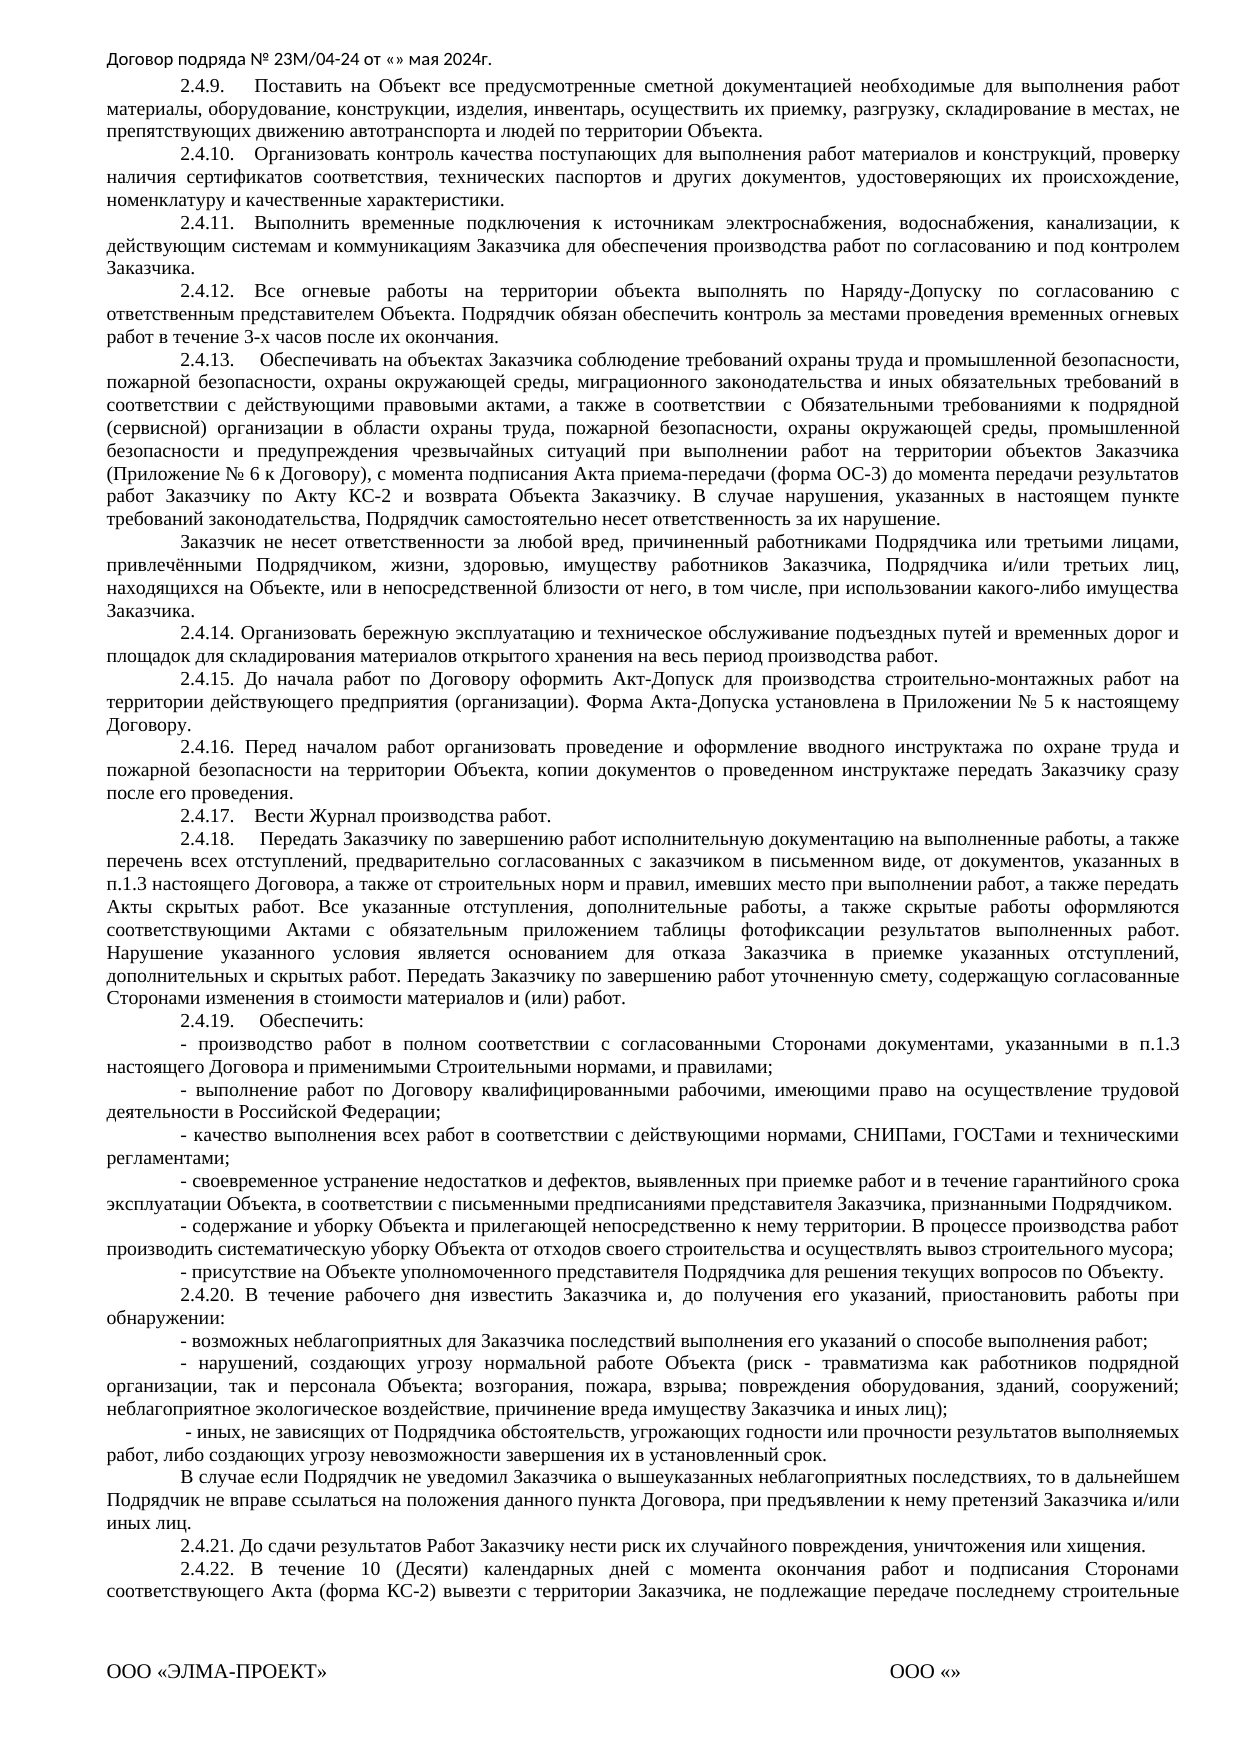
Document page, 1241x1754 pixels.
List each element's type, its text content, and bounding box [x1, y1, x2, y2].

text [106, 1557, 1181, 1602]
text 2.4.12. Все огневые работы на территории объекта выполнять по Наряду-Допуску по согласованию с ответственным представителем Объекта. Подрядчик обязан обеспечить контроль за местами проведения временных огневых работ в течение 3-х часов после их окончания. [106, 279, 1181, 348]
text - иных, не зависящих от Подрядчика обстоятельств, угрожающих годности или прочности результатов выполняемых работ, либо создающих угрозу невозможности завершения их в установленный срок. [106, 1420, 1181, 1465]
text 2.4.17. Вести Журнал производства работ. [106, 804, 1181, 827]
text 2.4.19. Обеспечить: [106, 1009, 1181, 1032]
text - присутствие на Объекте уполномоченного представителя Подрядчика для решения текущих вопросов по Объекту. [106, 1260, 1181, 1283]
text 2.4.14. Организовать бережную эксплуатацию и техническое обслуживание подъездных путей и временных дорог и площадок для складирования материалов открытого хранения на весь период производства работ. [106, 621, 1181, 667]
text - производство работ в полном соответствии с согласованными Сторонами документами, указанными в п.1.3 настоящего Договора и применимыми Строительными нормами, и правилами; [106, 1032, 1181, 1078]
text 2.4.9. Поставить на Объект все предусмотренные сметной документацией необходимые для выполнения работ материалы, оборудование, конструкции, изделия, инвентарь, осуществить их приемку, разгрузку, складирование в местах, не препятствующих движению автотранспорта и людей по территории Объекта. [106, 74, 1181, 142]
text - выполнение работ по Договору квалифицированными рабочими, имеющими право на осуществление трудовой деятельности в Российской Федерации; [106, 1078, 1181, 1123]
text 2.4.10. Организовать контроль качества поступающих для выполнения работ материалов и конструкций, проверку наличия сертификатов соответствия, технических паспортов и других документов, удостоверяющих их происхождение, номенклатуру и качественные характеристики. [106, 142, 1181, 211]
text - качество выполнения всех работ в соответствии с действующими нормами, СНИПами, ГОСТами и техническими регламентами; [106, 1123, 1181, 1169]
text В случае если Подрядчик не уведомил Заказчика о вышеуказанных неблагоприятных последствиях, то в дальнейшем Подрядчик не вправе ссылаться на положения данного пункта Договора, при предъявлении к нему претензий Заказчика и/или иных лиц. [106, 1465, 1181, 1534]
text 2.4.20. В течение рабочего дня известить Заказчика и, до получения его указаний, приостановить работы при обнаружении: [106, 1283, 1181, 1328]
text - своевременное устранение недостатков и дефектов, выявленных при приемке работ и в течение гарантийного срока эксплуатации Объекта, в соответствии с письменными предписаниями представителя Заказчика, признанными Подрядчиком. [106, 1169, 1181, 1214]
text Заказчик не несет ответственности за любой вред, причиненный работниками Подрядчика или третьими лицами, привлечёнными Подрядчиком, жизни, здоровью, имуществу работников Заказчика, Подрядчика и/или третьих лиц, находящихся на Объекте, или в непосредственной близости от него, в том числе, при использовании какого-либо имущества Заказчика. [106, 530, 1181, 621]
text 2.4.15. До начала работ по Договору оформить Акт-Допуск для производства строительно-монтажных работ на территории действующего предприятия (организации). Форма Акта-Допуска установлена в Приложении № 5 к настоящему Договору. [106, 667, 1181, 735]
text 2.4.13. Обеспечивать на объектах Заказчика соблюдение требований охраны труда и промышленной безопасности, пожарной безопасности, охраны окружающей среды, миграционного законодательства и иных обязательных требований в соответствии с действующими правовыми актами, а также в соответствии с Обязательными требованиями к подрядной (сервисной) организации в области охраны труда, пожарной безопасности, охраны окружающей среды, промышленной безопасности и предупреждения чрезвычайных ситуаций при выполнении работ на территории объектов Заказчика (Приложение № 6 к Договору), с момента подписания Акта приема-передачи (форма ОС-3) до момента передачи результатов работ Заказчику по Акту КС-2 и возврата Объекта Заказчику. В случае нарушения, указанных в настоящем пункте требований законодательства, Подрядчик самостоятельно несет ответственность за их нарушение. [106, 348, 1181, 530]
text - возможных неблагоприятных для Заказчика последствий выполнения его указаний о способе выполнения работ; [106, 1328, 1181, 1351]
text - содержание и уборку Объекта и прилегающей непосредственно к нему территории. В процессе производства работ производить систематическую уборку Объекта от отходов своего строительства и осуществлять вывоз строительного мусора; [106, 1214, 1181, 1260]
text 2.4.21. До сдачи результатов Работ Заказчику нести риск их случайного повреждения, уничтожения или хищения. [106, 1534, 1181, 1557]
text 2.4.18. Передать Заказчику по завершению работ исполнительную документацию на выполненные работы, а также перечень всех отступлений, предварительно согласованных с заказчиком в письменном виде, от документов, указанных в п.1.3 настоящего Договора, а также от строительных норм и правил, имевших место при выполнении работ, а также передать Акты скрытых работ. Все указанные отступления, дополнительные работы, а также скрытые работы оформляются соответствующими Актами с обязательным приложением таблицы фотофиксации результатов выполненных работ. Нарушение указанного условия является основанием для отказа Заказчика в приемке указанных отступлений, дополнительных и скрытых работ. Передать Заказчику по завершению работ уточненную смету, содержащую согласованные Сторонами изменения в стоимости материалов и (или) работ. [106, 827, 1181, 1009]
text 2.4.16. Перед началом работ организовать проведение и оформление вводного инструктажа по охране труда и пожарной безопасности на территории Объекта, копии документов о проведенном инструктаже передать Заказчику сразу после его проведения. [106, 735, 1181, 804]
text 2.4.11. Выполнить временные подключения к источникам электроснабжения, водоснабжения, канализации, к действующим системам и коммуникациям Заказчика для обеспечения производства работ по согласованию и под контролем Заказчика. [106, 211, 1181, 279]
text - нарушений, создающих угрозу нормальной работе Объекта (риск - травматизма как работников подрядной организации, так и персонала Объекта; возгорания, пожара, взрыва; повреждения оборудования, зданий, сооружений; неблагоприятное экологическое воздействие, причинение вреда имуществу Заказчика и иных лиц); [106, 1351, 1181, 1420]
